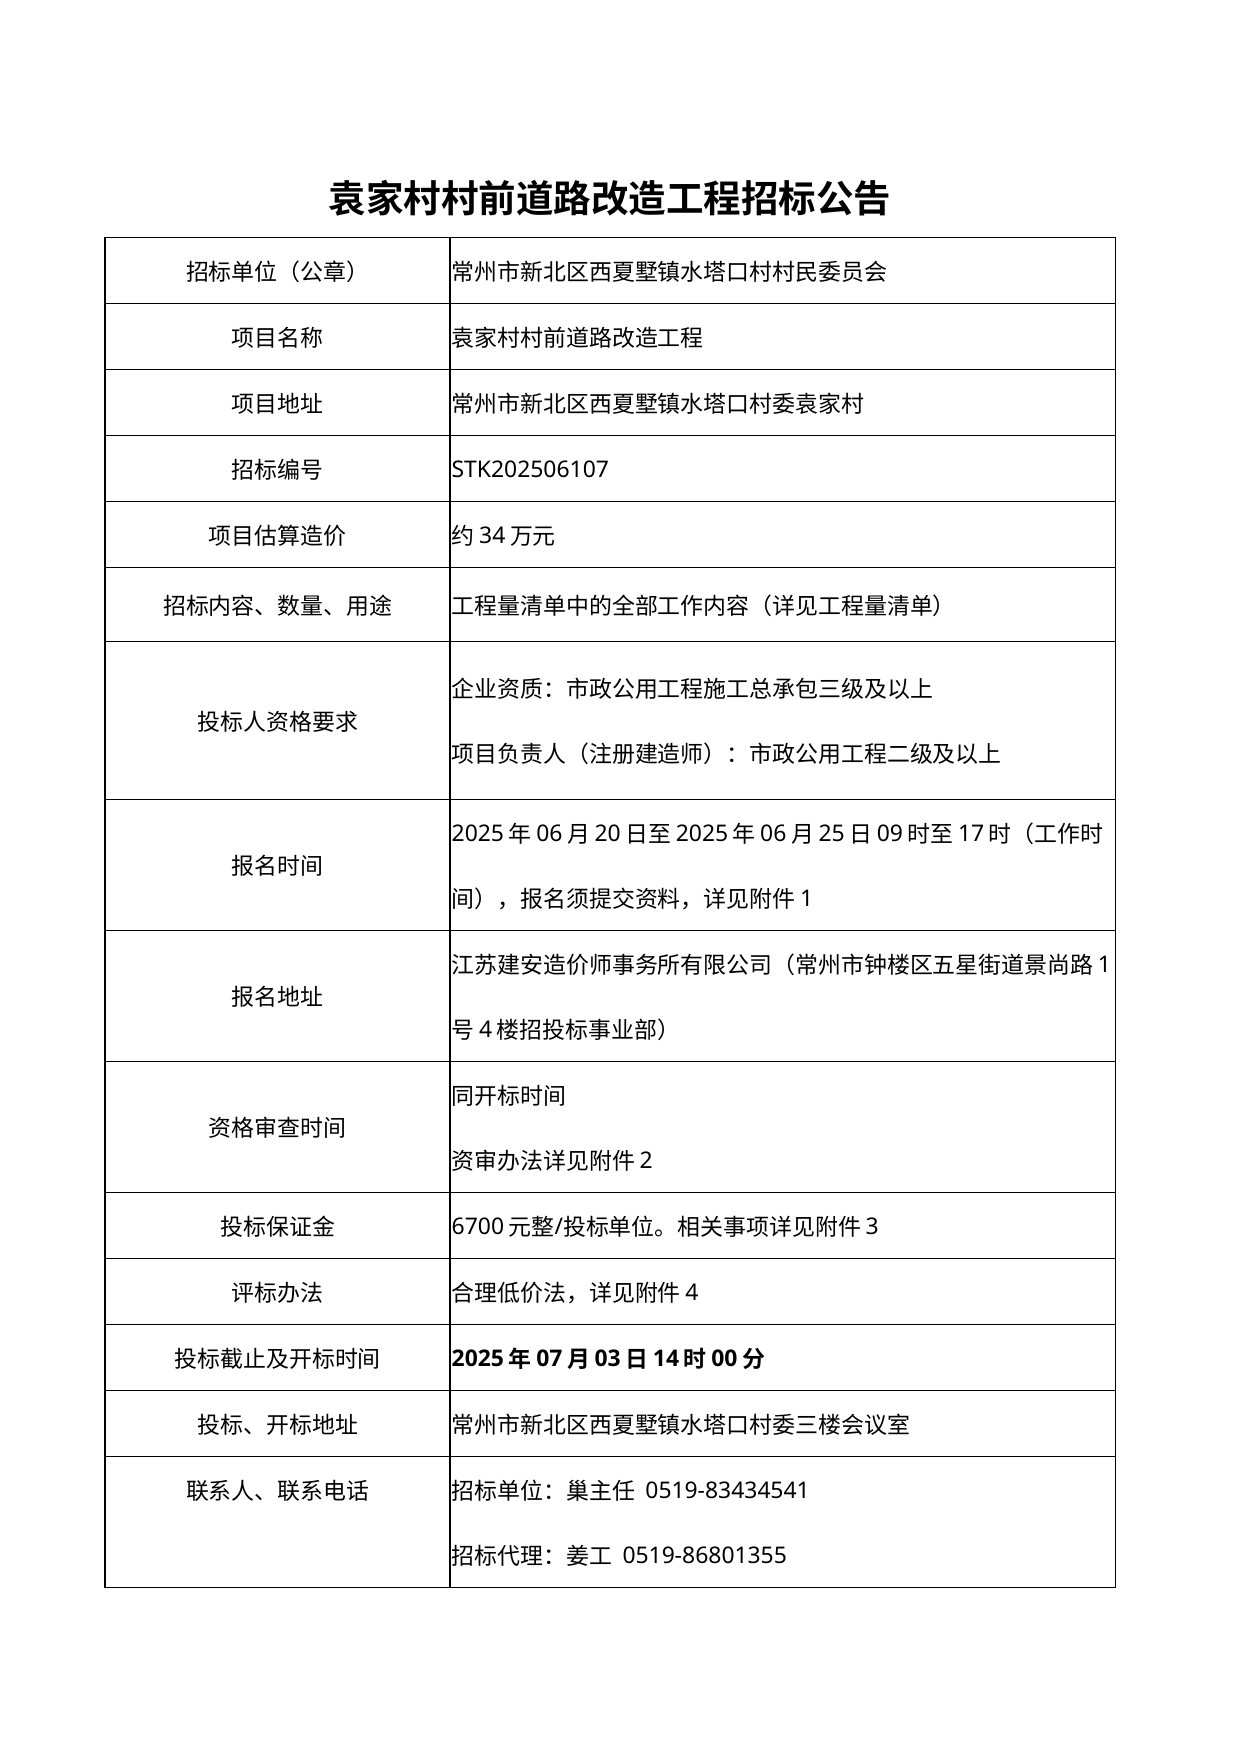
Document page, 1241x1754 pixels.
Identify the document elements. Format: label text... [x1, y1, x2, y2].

table_cell 招标内容、数量、用途 [106, 568, 449, 641]
table_cell 招标编号 [106, 436, 449, 501]
table_cell 6700元整/投标单位。相关事项详见附件3 [451, 1193, 1115, 1258]
table_cell 资格审查时间 [106, 1062, 449, 1192]
table_cell 招标单位（公章） [106, 238, 449, 303]
table_cell 工程量清单中的全部工作内容（详见工程量清单） [451, 568, 1115, 641]
table_cell 联系人、联系电话 [106, 1457, 449, 1587]
table_cell 约34万元 [451, 502, 1115, 567]
table_cell 投标截止及开标时间 [106, 1325, 449, 1390]
table_cell 企业资质：市政公用工程施工总承包三级及以上 项目负责人（注册建造师）：市政公用工程二级及以上 [451, 642, 1115, 799]
table_cell 江苏建安造价师事务所有限公司（常州市钟楼区五星街道景尚路1号4楼招投标事业部） [451, 931, 1115, 1061]
table_header 袁家村村前道路改造工程招标公告 [105, 156, 1115, 237]
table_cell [451, 1457, 1115, 1587]
table_cell 2025年06月20日至2025年06月25日09时至17时（工作时间），报名须提交资料，详见附件1 [451, 800, 1115, 930]
table_cell 投标人资格要求 [106, 642, 449, 799]
table_cell 投标保证金 [106, 1193, 449, 1258]
table_cell 合理低价法，详见附件4 [451, 1259, 1115, 1324]
table_cell 投标、开标地址 [106, 1391, 449, 1456]
table_cell 项目名称 [106, 304, 449, 369]
table_cell 同开标时间 资审办法详见附件2 [451, 1062, 1115, 1192]
table_cell 评标办法 [106, 1259, 449, 1324]
table_cell 报名地址 [106, 931, 449, 1061]
table_cell 报名时间 [106, 800, 449, 930]
table_cell 常州市新北区西夏墅镇水塔口村委三楼会议室 [451, 1391, 1115, 1456]
table_cell 项目地址 [106, 370, 449, 435]
table_cell 常州市新北区西夏墅镇水塔口村委袁家村 [451, 370, 1115, 435]
table_cell STK202506107 [451, 436, 1115, 501]
table_cell 袁家村村前道路改造工程 [451, 304, 1115, 369]
table_cell 2025年07月03日14时00分 [451, 1325, 1115, 1390]
table_cell 项目估算造价 [106, 502, 449, 567]
table_cell 常州市新北区西夏墅镇水塔口村村民委员会 [451, 238, 1115, 303]
